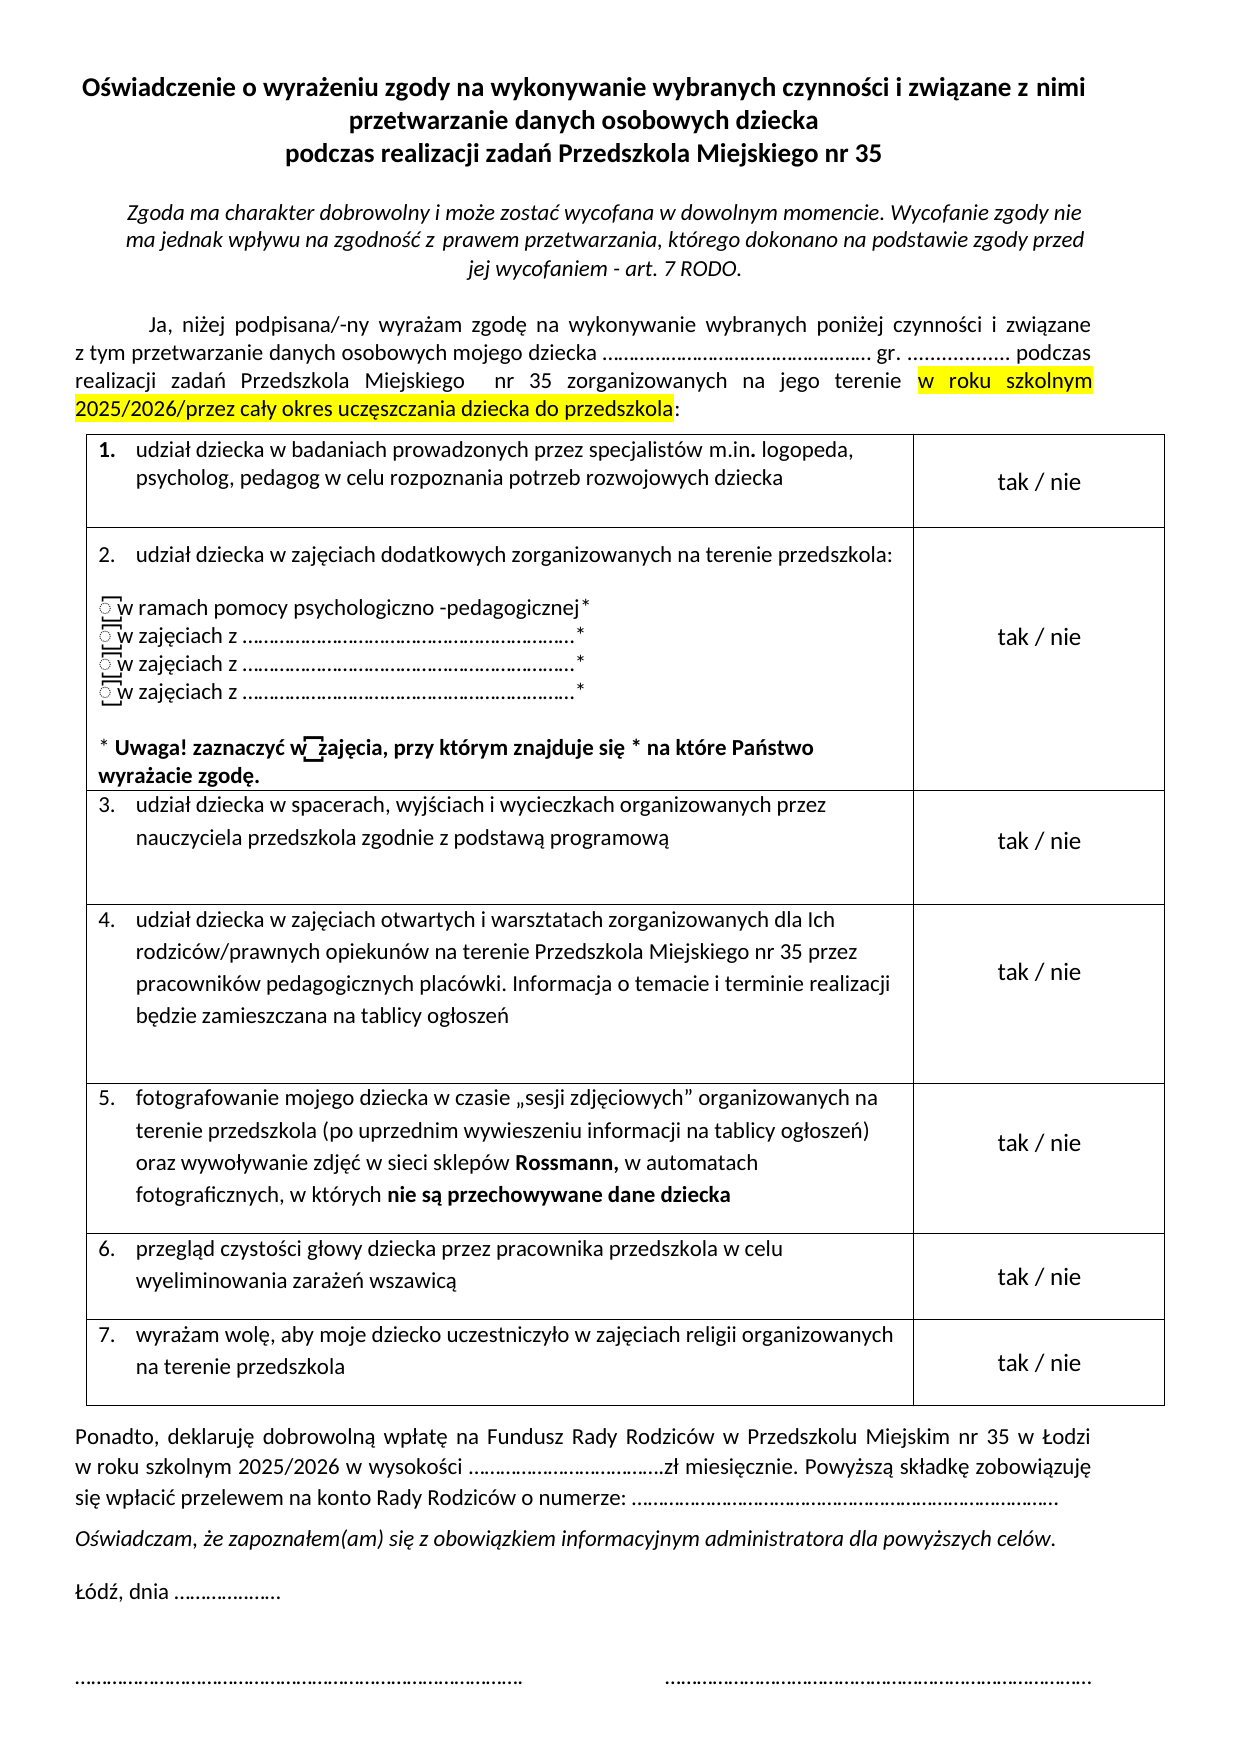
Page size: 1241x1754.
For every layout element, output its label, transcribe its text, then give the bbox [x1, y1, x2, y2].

table_cell udział dziecka w zajęciach dodatkowych zorganizowanych na terenie przedszkola: ꙱ w ramach pomocy psychologiczno -pedagogicznej* ꙱ w zajęciach z ………………………………………………………* ꙱ w zajęciach z ………………………………………………………* ꙱ w zajęciach z ………………………………………………………* * Uwaga! zaznaczyć w ꙱ zajęcia, przy którym znajduje się * na które Państwo wyrażacie zgodę. [87, 528, 913, 789]
table_header udział dziecka w badaniach prowadzonych przez specjalistów m.in. logopeda, psycholog, pedagog w celu rozpoznania potrzeb rozwojowych dziecka [87, 435, 913, 527]
text …………………………………………………………………………. ……………………………………………………………………… [75, 1605, 1093, 1690]
table_cell tak / nie [914, 528, 1164, 789]
table_cell tak / nie [914, 1234, 1164, 1319]
table_cell tak / nie [914, 905, 1164, 1082]
table_cell przegląd czystości głowy dziecka przez pracownika przedszkola w celu wyeliminowania zarażeń wszawicą [87, 1234, 913, 1319]
table_cell tak / nie [914, 1320, 1164, 1405]
text Zgoda ma charakter dobrowolny i może zostać wycofana w dowolnym momencie. Wycofanie zgody nie ma jednak wpływu na zgodność z prawem przetwarzania, którego dokonano na podstawie zgody przed jej wycofaniem - art. 7 RODO. [119, 198, 1093, 282]
table_cell tak / nie [914, 1084, 1164, 1233]
table_cell wyrażam wolę, aby moje dziecko uczestniczyło w zajęciach religii organizowanych na terenie przedszkola [87, 1320, 913, 1405]
table_header tak / nie [914, 435, 1164, 527]
text Ja, niżej podpisana/-ny wyrażam zgodę na wykonywanie wybranych poniżej czynności i związane z tym przetwarzanie danych osobowych mojego dziecka …………………………………………… gr. .................. podczas realizacji zadań Przedszkola Miejskiego nr 35 zorganizowanych na jego terenie w roku szkolnym 2025/2026/przez cały okres uczęszczania dziecka do przedszkola: [75, 310, 1093, 422]
text Ponadto, deklaruję dobrowolną wpłatę na Fundusz Rady Rodziców w Przedszkolu Miejskim nr 35 w Łodzi w roku szkolnym 2025/2026 w wysokości ……………………………….zł miesięcznie. Powyższą składkę zobowiązuję się wpłacić przelewem na konto Rady Rodziców o numerze: ……………………………………………………………………… [75, 1422, 1093, 1511]
table_cell tak / nie [914, 791, 1164, 904]
table_cell udział dziecka w zajęciach otwartych i warsztatach zorganizowanych dla Ich rodziców/prawnych opiekunów na terenie Przedszkola Miejskiego nr 35 przez pracowników pedagogicznych placówki. Informacja o temacie i terminie realizacji będzie zamieszczana na tablicy ogłoszeń [87, 905, 913, 1082]
table_cell udział dziecka w spacerach, wyjściach i wycieczkach organizowanych przez nauczyciela przedszkola zgodnie z podstawą programową [87, 791, 913, 904]
text Oświadczenie o wyrażeniu zgody na wykonywanie wybranych czynności i związane z nimi przetwarzanie danych osobowych dziecka [75, 71, 1093, 137]
table_cell fotografowanie mojego dziecka w czasie „sesji zdjęciowych” organizowanych na terenie przedszkola (po uprzednim wywieszeniu informacji na tablicy ogłoszeń) oraz wywoływanie zdjęć w sieci sklepów Rossmann, w automatach fotograficznych, w których nie są przechowywane dane dziecka [87, 1084, 913, 1233]
text Łódź, dnia …………..…… [75, 1577, 1093, 1605]
text Oświadczam, że zapoznałem(am) się z obowiązkiem informacyjnym administratora dla powyższych celów. [75, 1524, 1093, 1552]
text podczas realizacji zadań Przedszkola Miejskiego nr 35 [75, 137, 1093, 169]
